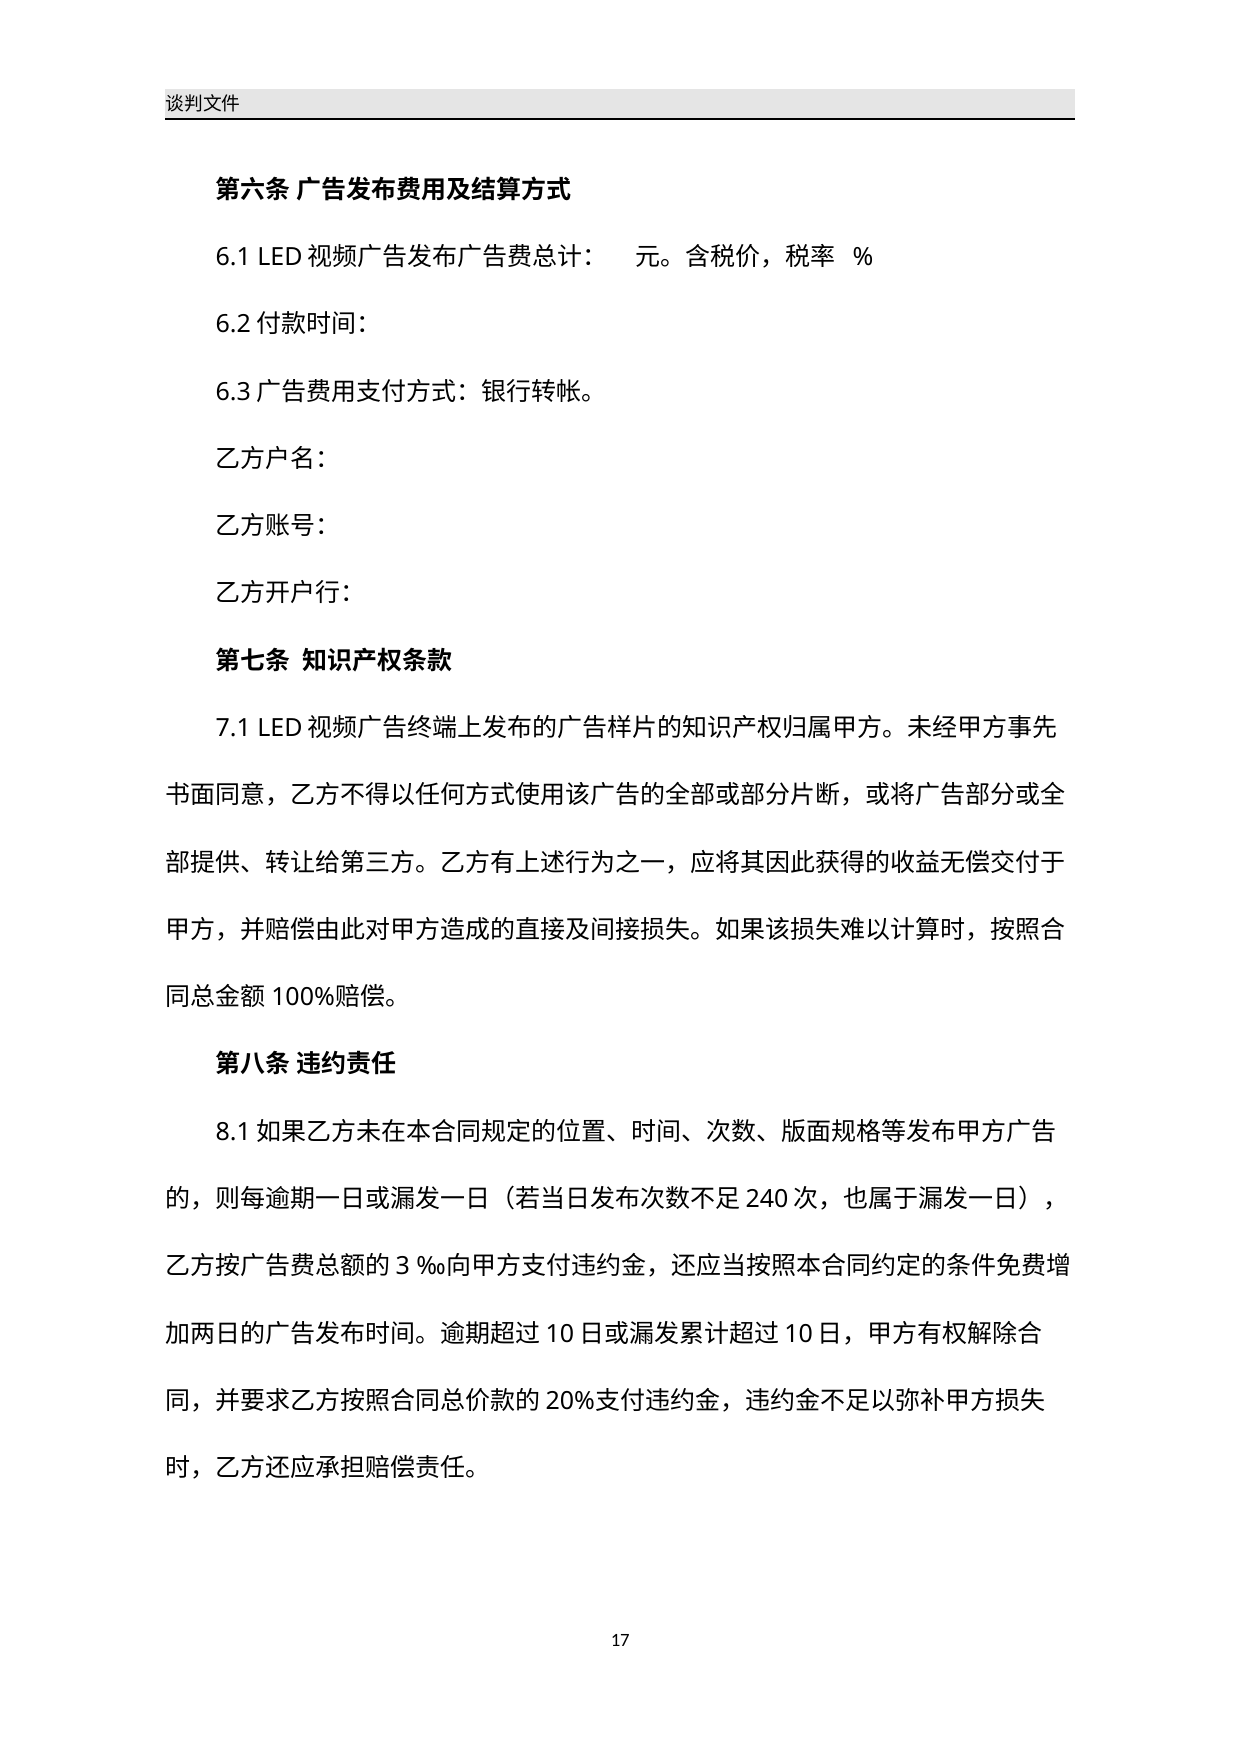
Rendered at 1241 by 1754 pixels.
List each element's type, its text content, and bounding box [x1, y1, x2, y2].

text 第八条 违约责任 [165, 1028, 1075, 1096]
text 6.3广告费用支付方式：银行转帐。 [165, 355, 1075, 423]
text 6.1 LED视频广告发布广告费总计： 元。含税价，税率 % [165, 221, 1075, 288]
text 第六条 广告发布费用及结算方式 [165, 153, 1075, 221]
text 7.1 LED视频广告终端上发布的广告样片的知识产权归属甲方。未经甲方事先书面同意，乙方不得以任何方式使用该广告的全部或部分片断，或将广告部分或全部提供、转让给第三方。乙方有上述行为之一，应将其因此获得的收益无偿交付于甲方，并赔偿由此对甲方造成的直接及间接损失。如果该损失难以计算时，按照合同总金额 100%赔偿。 [165, 692, 1075, 1028]
text 第七条 知识产权条款 [165, 624, 1075, 692]
text 乙方户名： [165, 423, 1075, 490]
text 乙方开户行： [165, 557, 1075, 624]
text 8.1如果乙方未在本合同规定的位置、时间、次数、版面规格等发布甲方广告的，则每逾期一日或漏发一日（若当日发布次数不足240次，也属于漏发一日），乙方按广告费总额的3 ‰向甲方支付违约金，还应当按照本合同约定的条件免费增加两日的广告发布时间。逾期超过10日或漏发累计超过10日，甲方有权解除合同，并要求乙方按照合同总价款的20%支付违约金，违约金不足以弥补甲方损失时，乙方还应承担赔偿责任。 [165, 1096, 1075, 1499]
text 乙方账号： [165, 490, 1075, 557]
text 6.2付款时间： [165, 288, 1075, 355]
